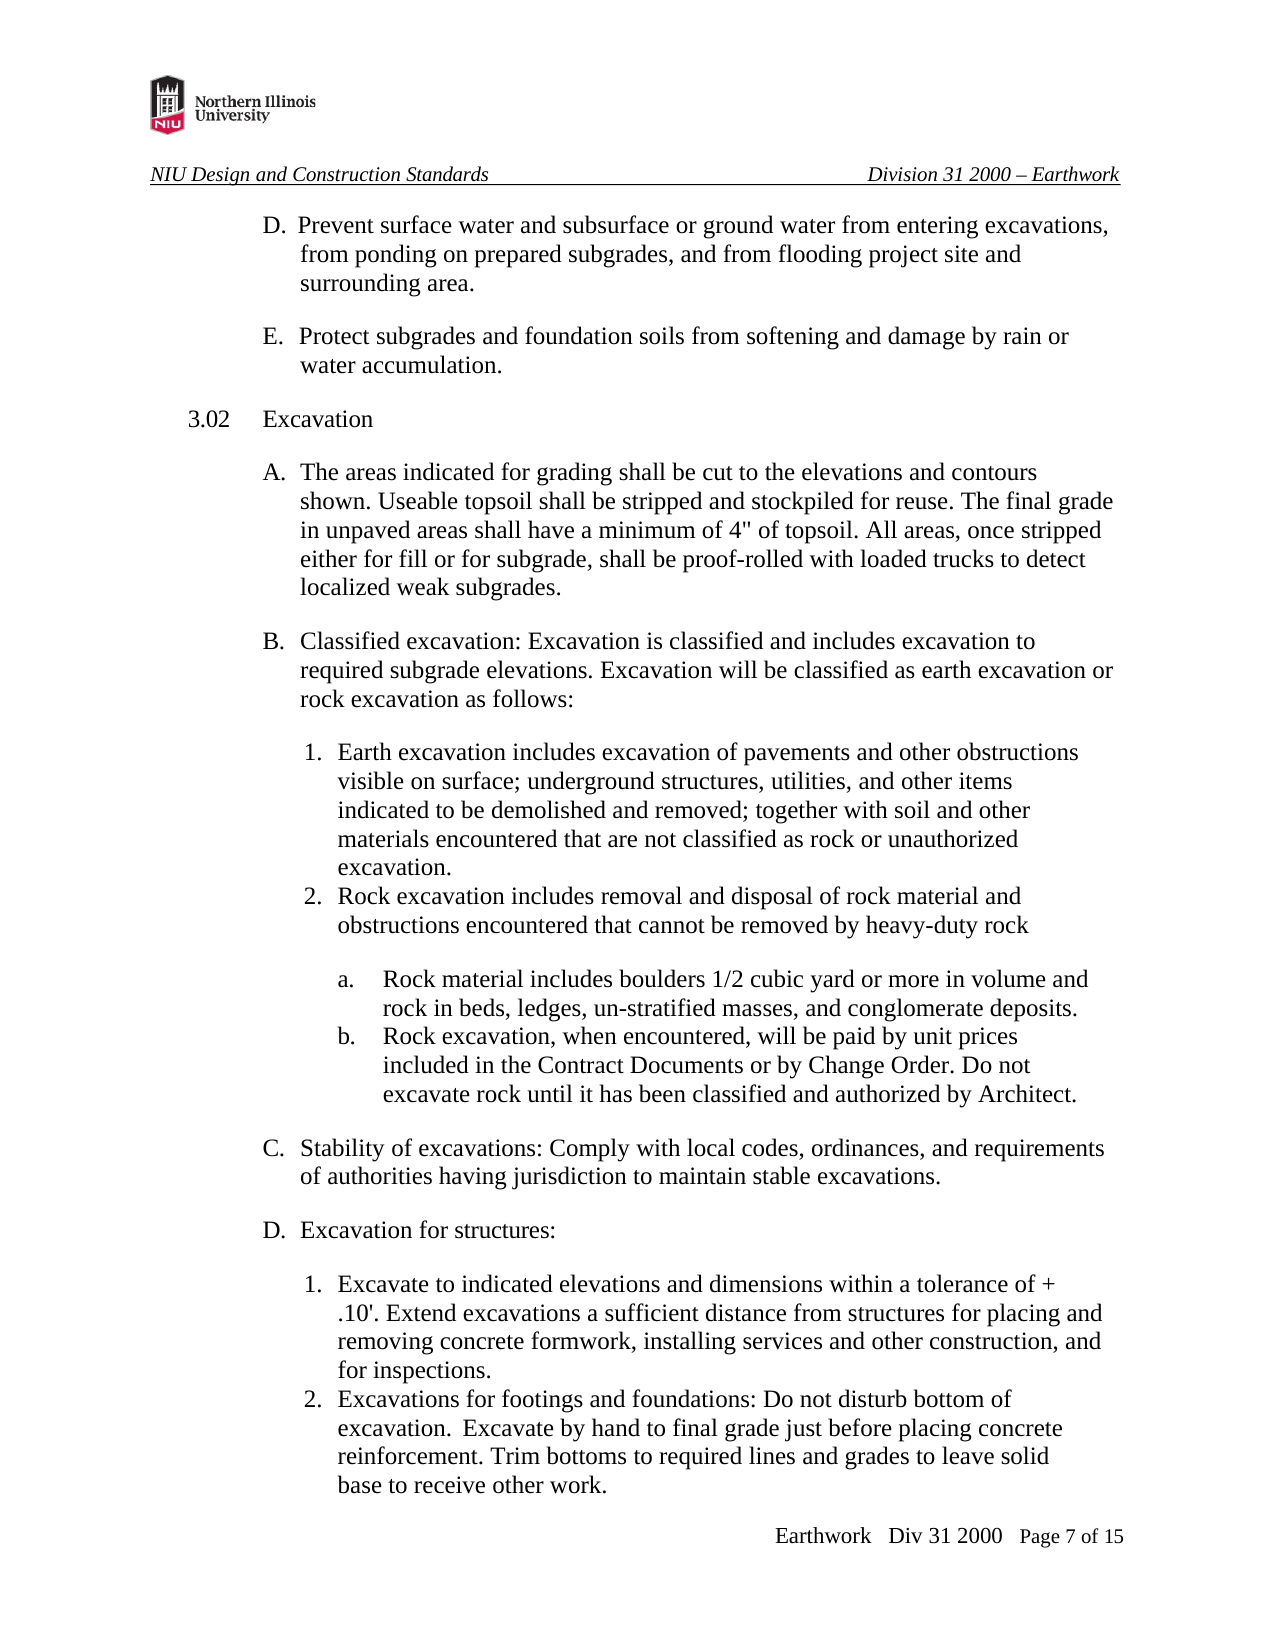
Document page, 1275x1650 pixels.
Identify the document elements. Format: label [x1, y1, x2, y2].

picture [150, 75, 316, 135]
